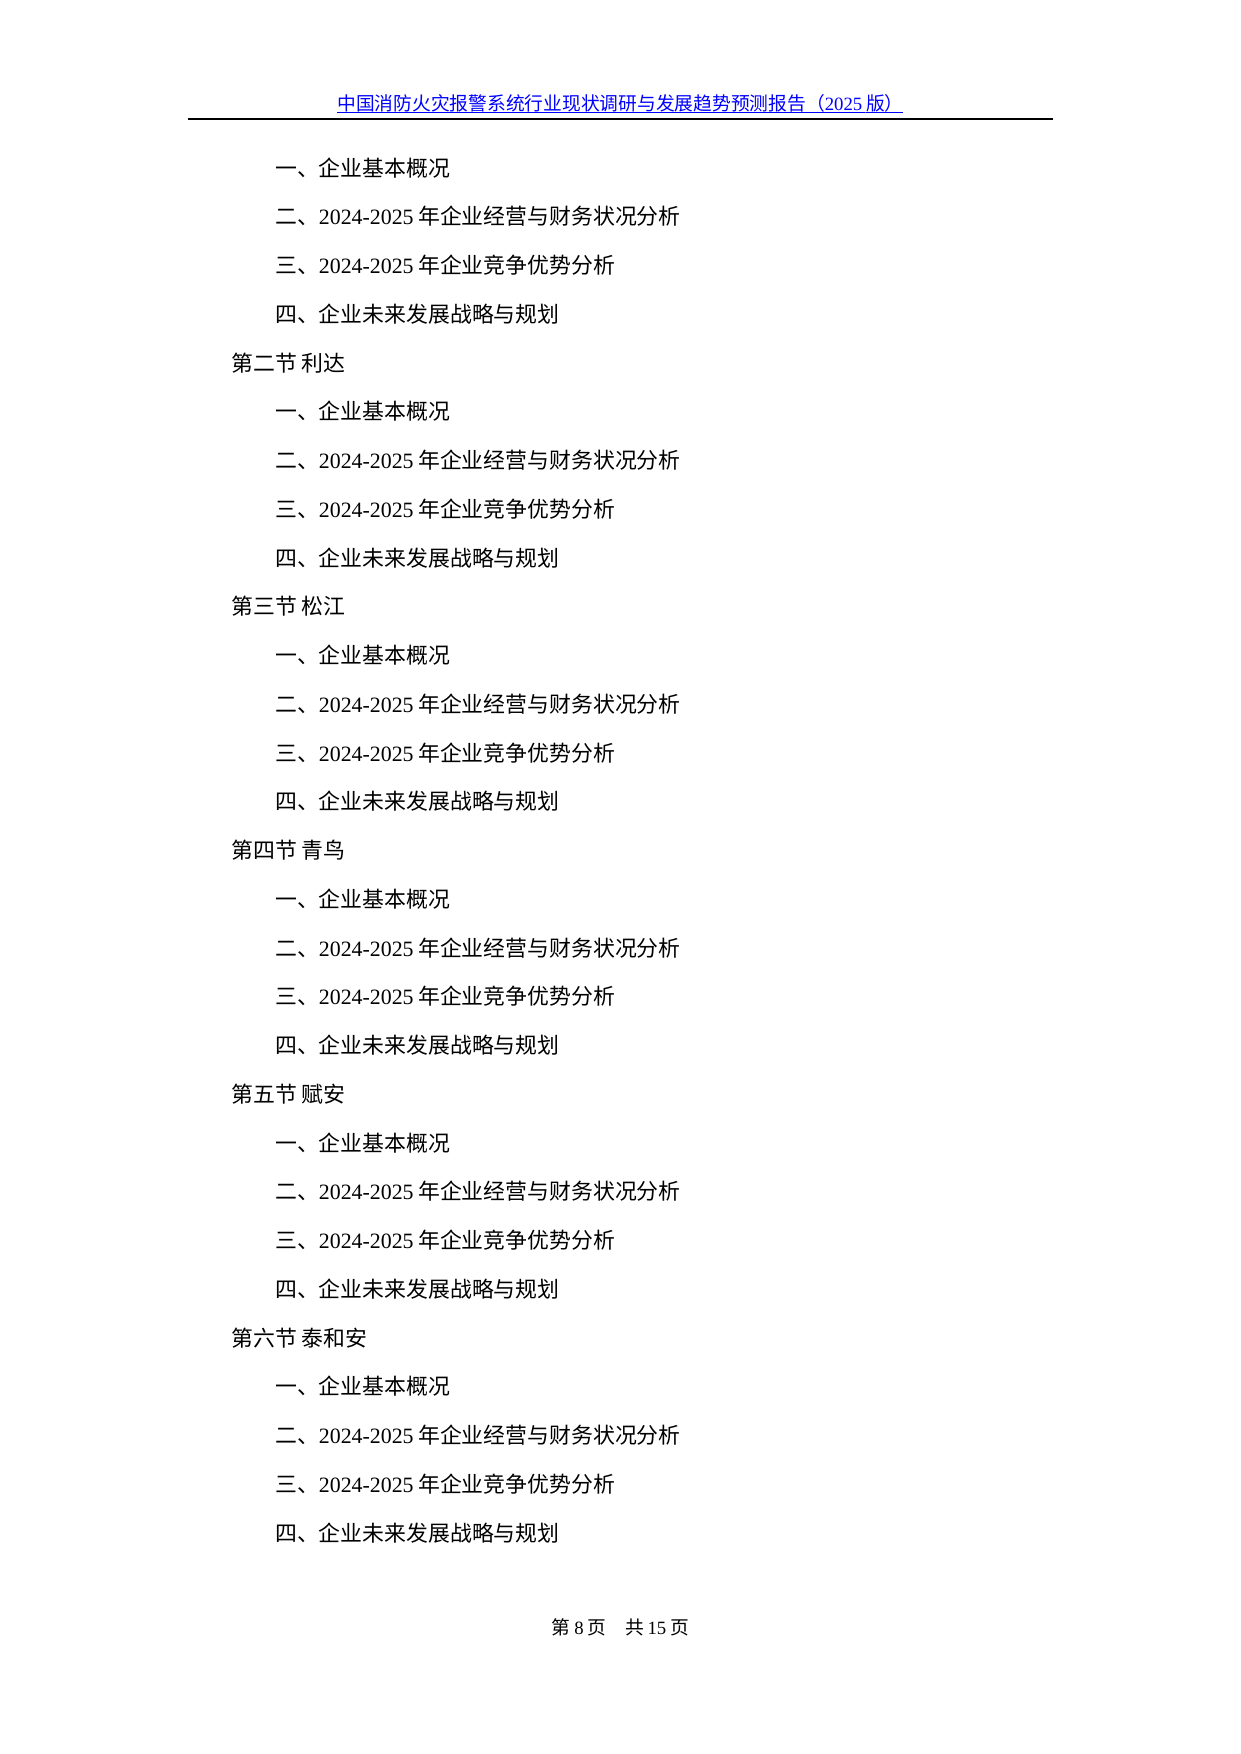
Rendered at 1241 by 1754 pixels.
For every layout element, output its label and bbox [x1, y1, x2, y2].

text [187, 150, 1053, 1548]
